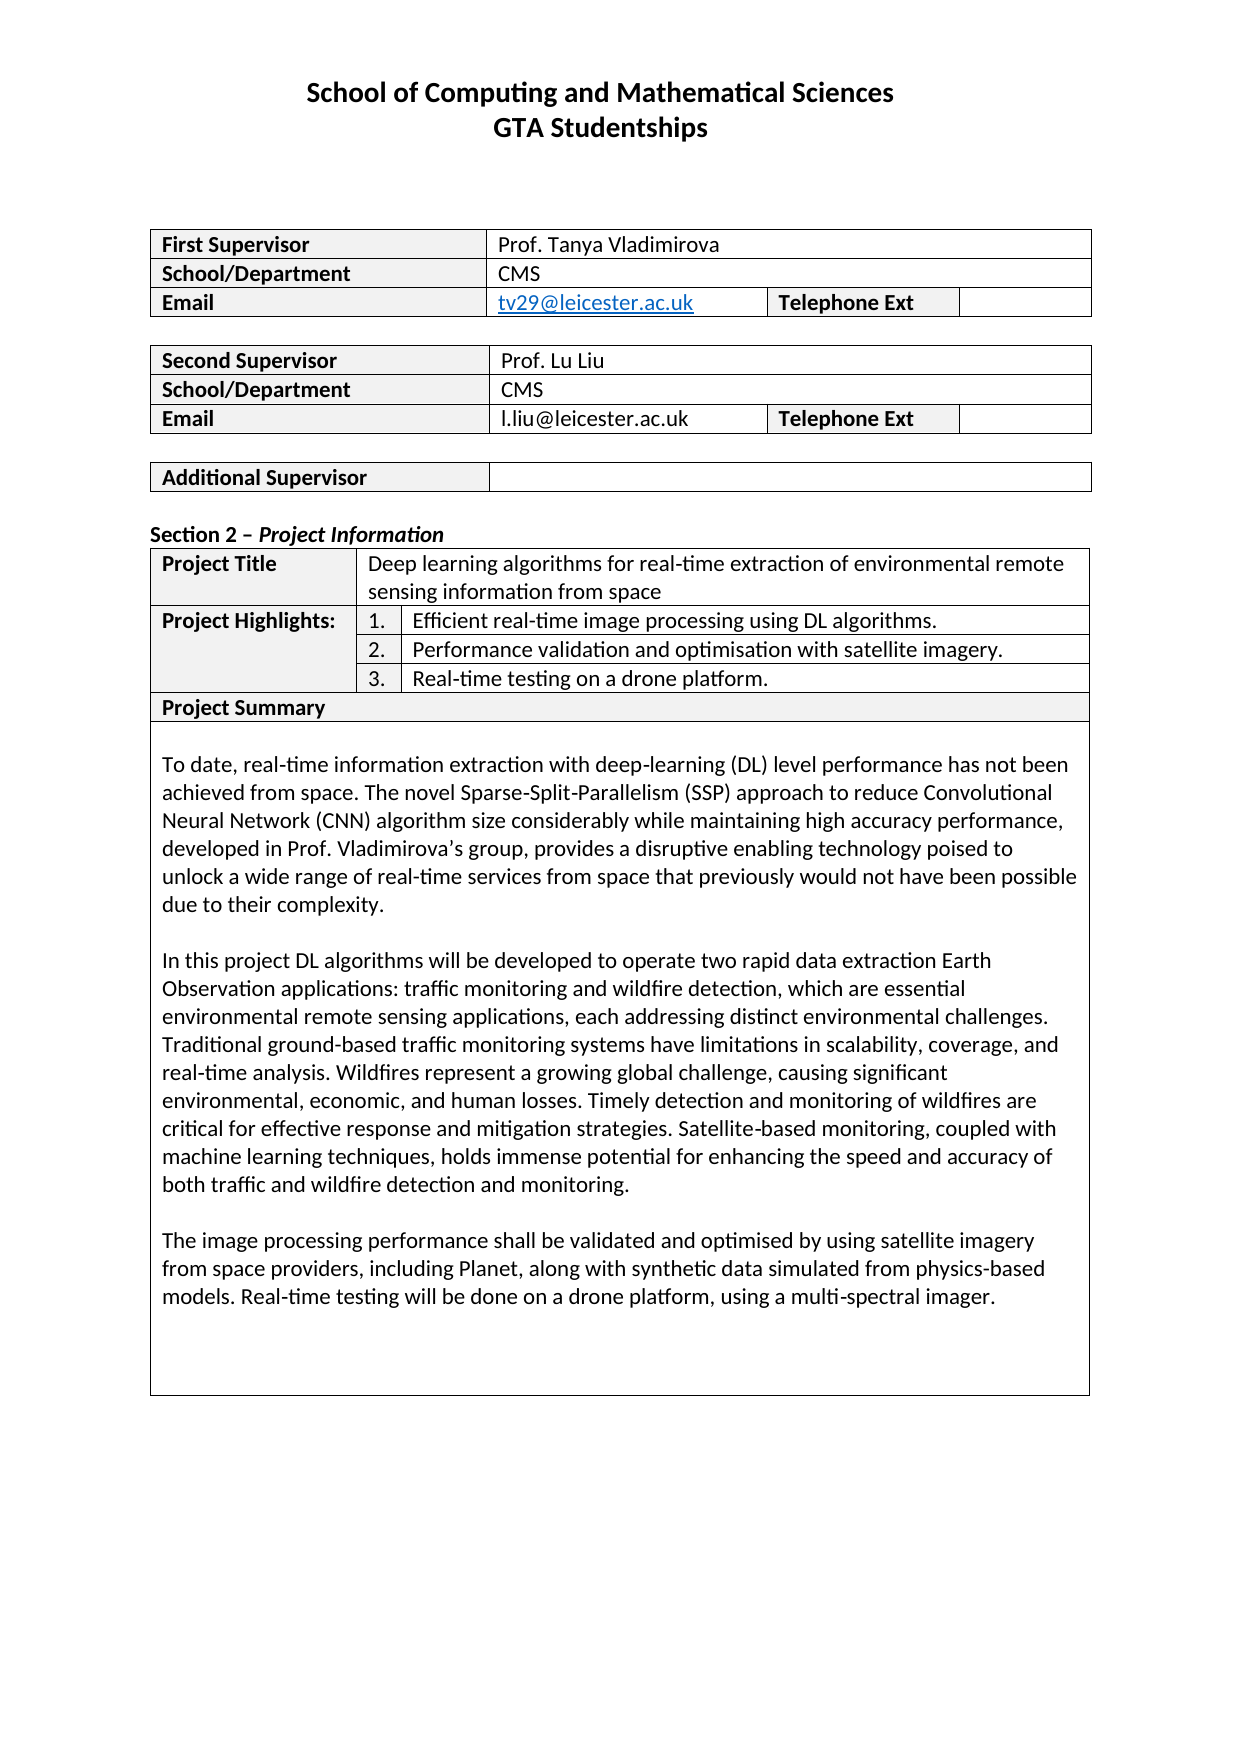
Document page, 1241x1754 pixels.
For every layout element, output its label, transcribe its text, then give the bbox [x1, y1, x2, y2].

table_header Deep learning algorithms for real‐time extraction of environmental remote sensing information from space [357, 549, 1089, 605]
table_cell Telephone Ext [768, 288, 959, 316]
table_cell CMS [487, 259, 1091, 287]
table_cell School/Department [151, 259, 486, 287]
table_header Prof. Tanya Vladimirova [487, 230, 1091, 258]
table_cell Efficient real-time image processing using DL algorithms. [402, 606, 1089, 634]
table_cell Real‐time testing on a drone platform. [402, 664, 1089, 692]
table_cell CMS [490, 375, 1091, 403]
table_header Prof. Lu Liu [490, 346, 1091, 374]
table_cell tv29@leicester.ac.uk [487, 288, 767, 316]
table_cell 1. [357, 606, 401, 634]
table_cell Email [151, 288, 486, 316]
text Section 2 – Project Information [150, 520, 1090, 548]
table_cell [960, 405, 1091, 432]
table_header Project Title [151, 549, 356, 605]
table_cell Telephone Ext [768, 405, 959, 432]
table_cell Email [151, 405, 489, 432]
table_cell Project Highlights: [151, 606, 356, 692]
table_cell Performance validation and optimisation with satellite imagery. [402, 635, 1089, 663]
table_cell Project Summary [151, 693, 1089, 721]
table_header Second Supervisor [151, 346, 489, 374]
table_cell 3. [357, 664, 401, 692]
table_cell To date, real‐time information extraction with deep‐learning (DL) level performance has not been achieved from space. The novel Sparse‐Split‐Parallelism (SSP) approach to reduce Convolutional Neural Network (CNN) algorithm size considerably while maintaining high accuracy performance, developed in Prof. Vladimirova’s group, provides a disruptive enabling technology poised to unlock a wide range of real-time services from space that previously would not have been possible due to their complexity. In this project DL algorithms will be developed to operate two rapid data extraction Earth Observation applications: traffic monitoring and wildfire detection, which are essential environmental remote sensing applications, each addressing distinct environmental challenges. Traditional ground-based traffic monitoring systems have limitations in scalability, coverage, and real‐time analysis. Wildfires represent a growing global challenge, causing significant environmental, economic, and human losses. Timely detection and monitoring of wildfires are critical for effective response and mitigation strategies. Satellite‐based monitoring, coupled with machine learning techniques, holds immense potential for enhancing the speed and accuracy of both traffic and wildfire detection and monitoring. The image processing performance shall be validated and optimised by using satellite imagery from space providers, including Planet, along with synthetic data simulated from physics-based models. Real‐time testing will be done on a drone platform, using a multi‐spectral imager. [151, 722, 1089, 1394]
table_header [490, 463, 1091, 491]
table_cell [960, 288, 1091, 316]
table_header Additional Supervisor [151, 463, 489, 491]
table_cell 2. [357, 635, 401, 663]
table_cell School/Department [151, 375, 489, 403]
table_header First Supervisor [151, 230, 486, 258]
table_cell l.liu@leicester.ac.uk [490, 405, 767, 432]
